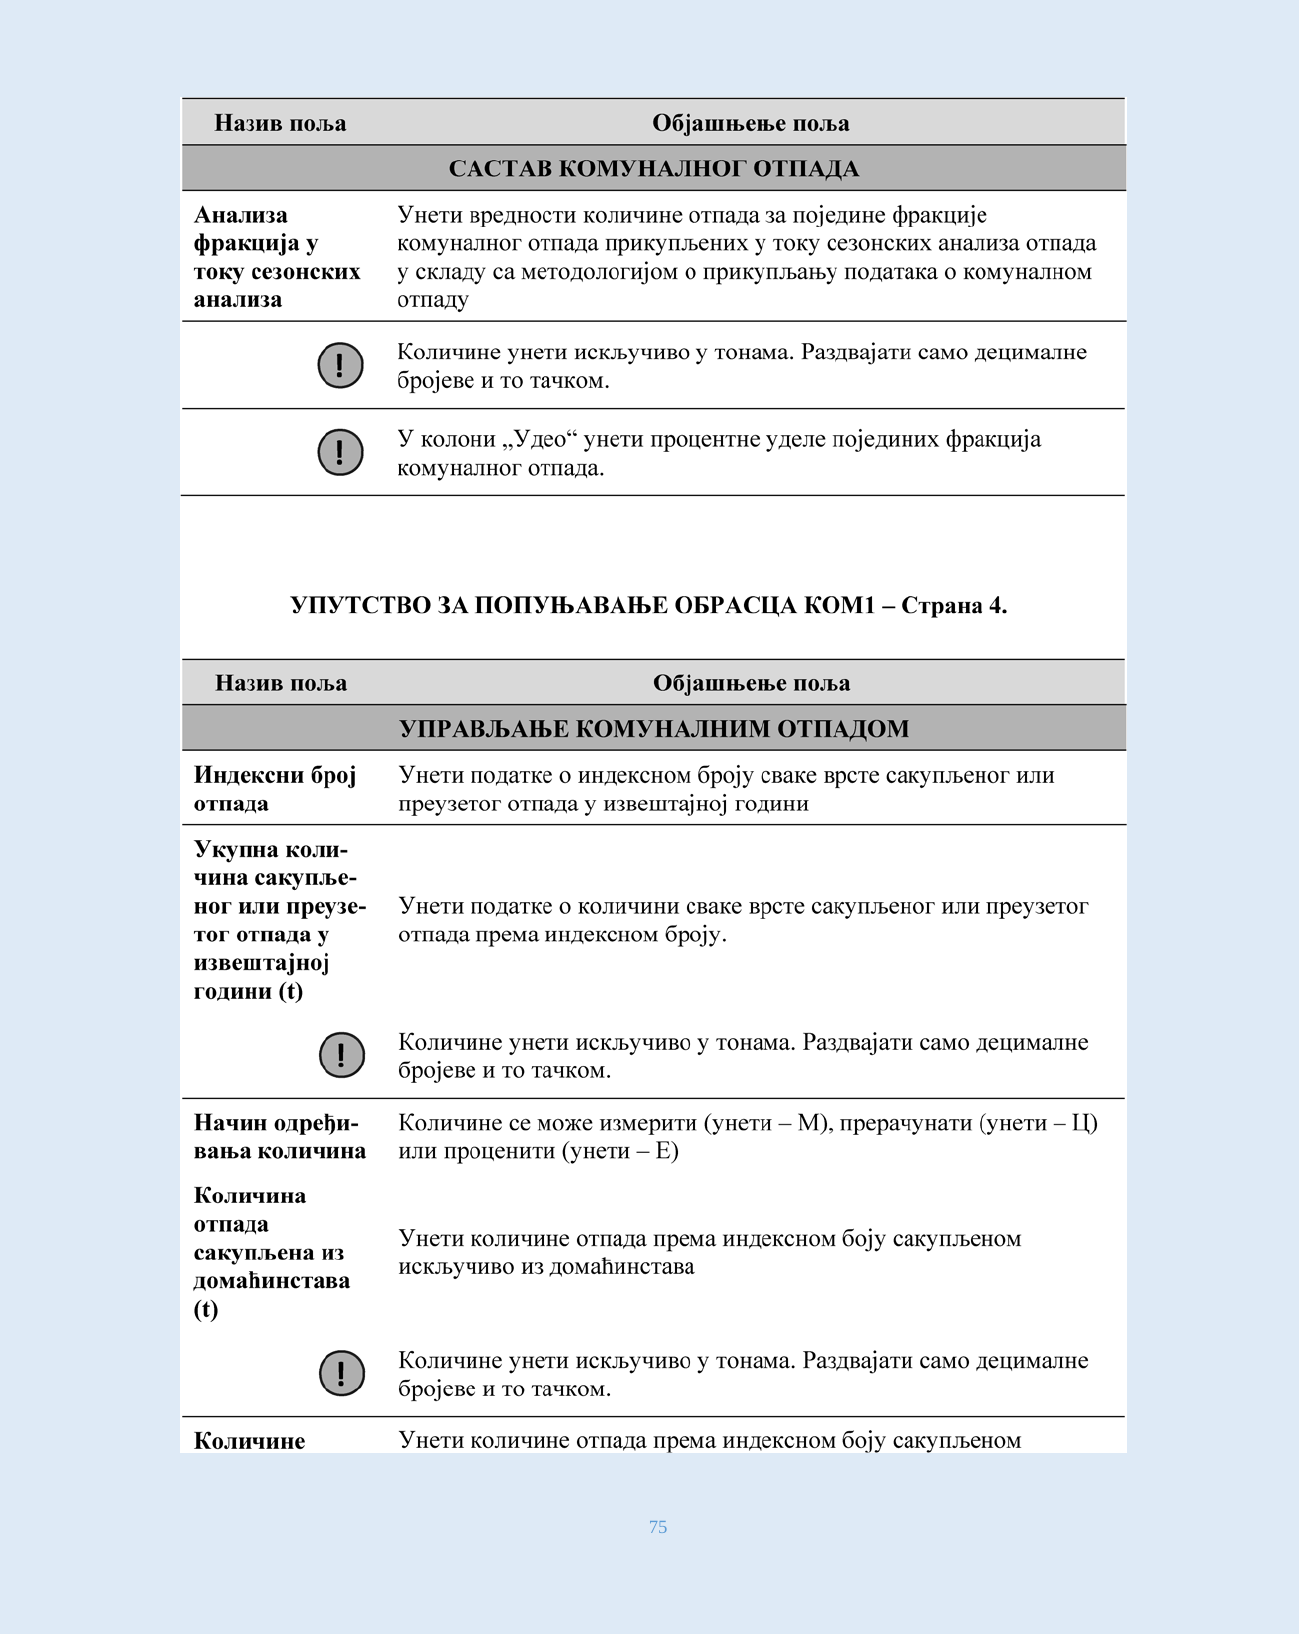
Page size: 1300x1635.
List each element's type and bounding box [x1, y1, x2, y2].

picture [180, 97, 1127, 1453]
